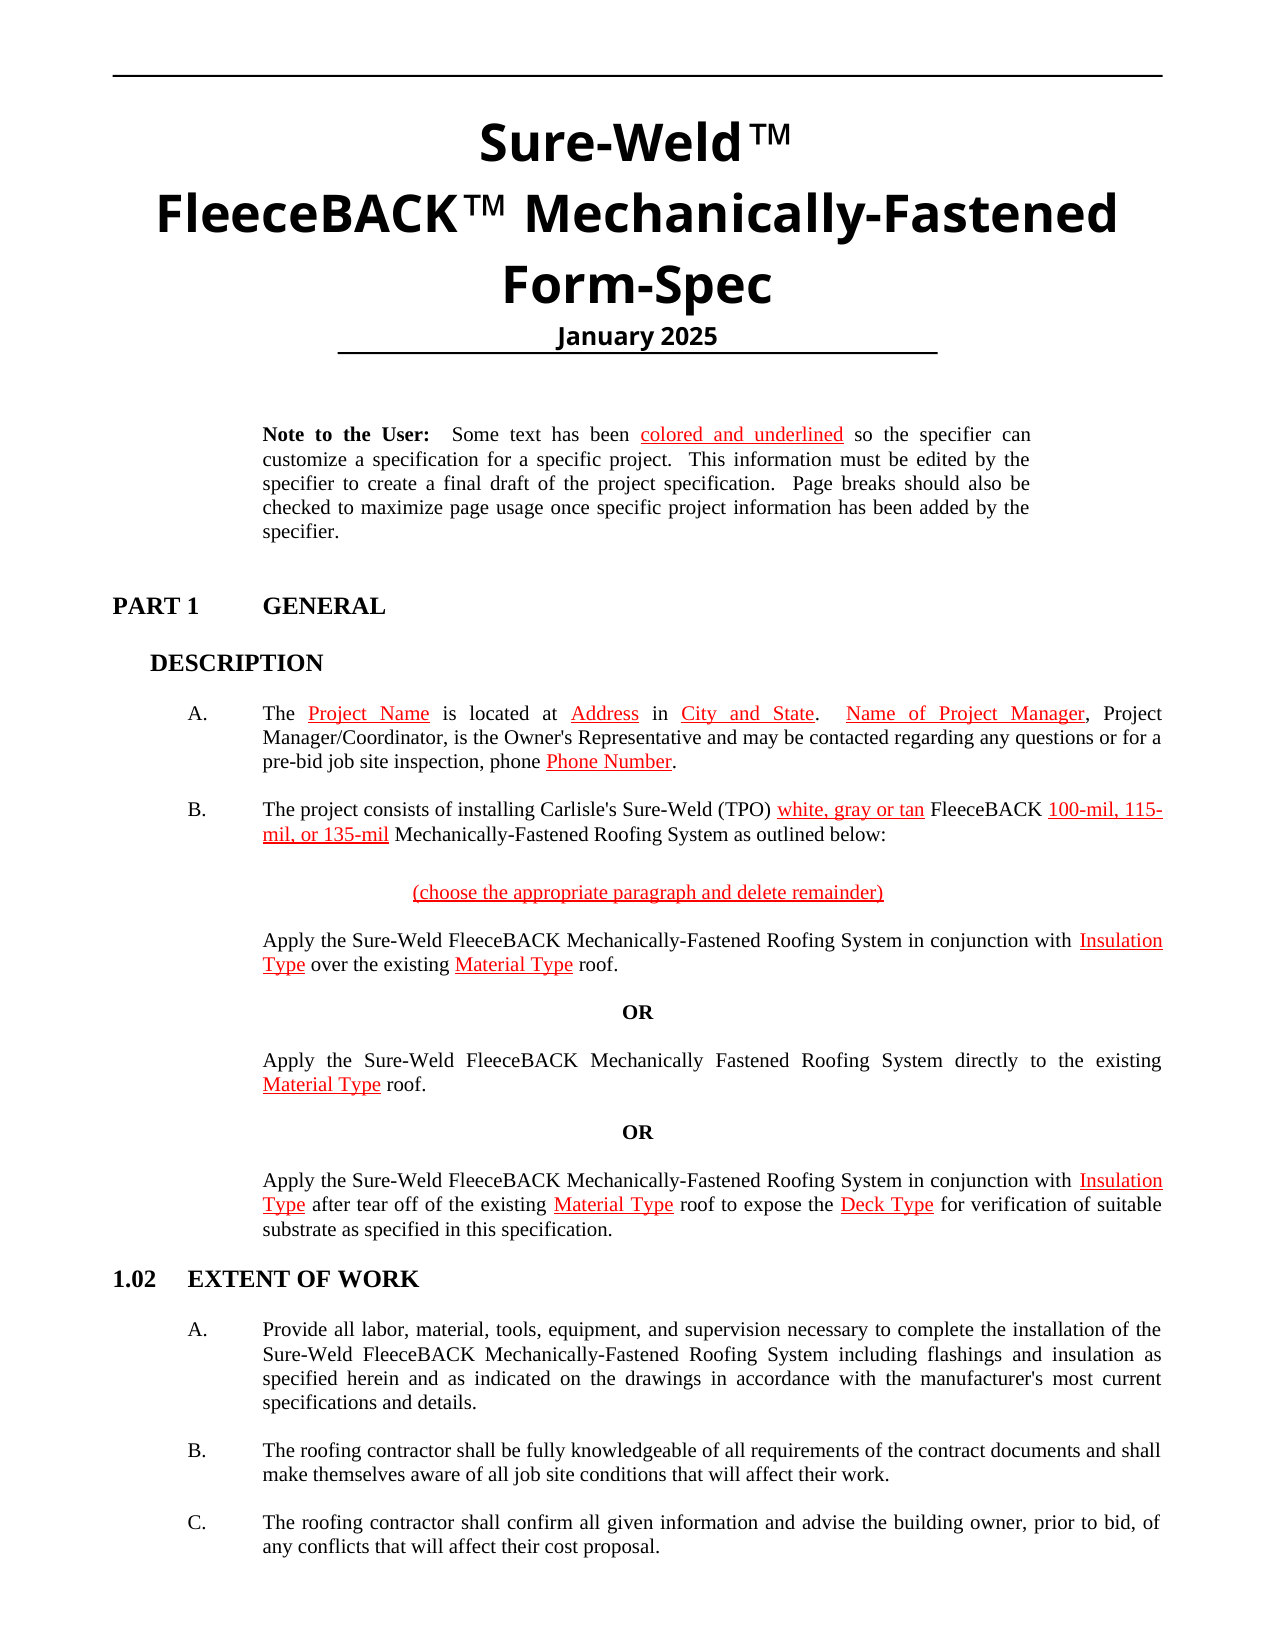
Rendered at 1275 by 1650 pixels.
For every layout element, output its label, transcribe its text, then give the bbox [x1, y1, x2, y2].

text B. The roofing contractor shall be fully knowledgeable of all requirements of the contract documents and shall make themselves aware of all job site conditions that will affect their work. [187, 1438, 1162, 1486]
text Form-Spec [112, 247, 1162, 318]
text A. Provide all labor, material, tools, equipment, and supervision necessary to complete the installation of the Sure-Weld FleeceBACK Mechanically-Fastened Roofing System including flashings and insulation as specified herein and as indicated on the drawings in accordance with the manufacturer's most current specifications and details. [187, 1317, 1162, 1414]
text (choose the appropriate paragraph and delete remainder) [187, 879, 1162, 904]
list The project consists of installing Carlisle's Sure-Weld (TPO) white, gray or tan FleeceBACK 100-mil, 115-mil, or 135-mil Mechanically-Fastened Roofing System as outlined below: [187, 797, 1162, 846]
text 1.02 EXTENT OF WORK [112, 1264, 1162, 1293]
text Note to the User: Some text has been colored and underlined so the specifier can customize a specification for a specific project. This information must be edited by the specifier to create a final draft of the project specification. Page breaks should also be checked to maximize page usage once specific project information has been added by the specifier. [262, 422, 1031, 543]
text Sure-Weld [112, 105, 1162, 176]
text January 2025 [112, 318, 1162, 352]
list The Project Name is located at Address in City and State. Name of Project Manager, Project Manager/Coordinator, is the Owner's Representative and may be contacted regarding any questions or for a pre-bid job site inspection, phone Phone Number. [187, 701, 1162, 773]
text PART 1 GENERAL [112, 591, 1162, 619]
list DESCRIPTION [112, 648, 1162, 677]
text Apply the Sure-Weld FleeceBACK Mechanically-Fastened Roofing System in conjunction with Insulation Type after tear off of the existing Material Type roof to expose the Deck Type for verification of suitable substrate as specified in this specification. [262, 1168, 1162, 1241]
text FleeceBACK Mechanically-Fastened [112, 176, 1162, 247]
text OR [112, 1000, 1162, 1024]
text C. The roofing contractor shall confirm all given information and advise the building owner, prior to bid, of any conflicts that will affect their cost proposal. [187, 1510, 1162, 1558]
text Apply the Sure-Weld FleeceBACK Mechanically-Fastened Roofing System in conjunction with Insulation Type over the existing Material Type roof. [262, 928, 1162, 976]
text OR [112, 1120, 1162, 1144]
text Apply the Sure-Weld FleeceBACK Mechanically Fastened Roofing System directly to the existing Material Type roof. [262, 1048, 1162, 1096]
